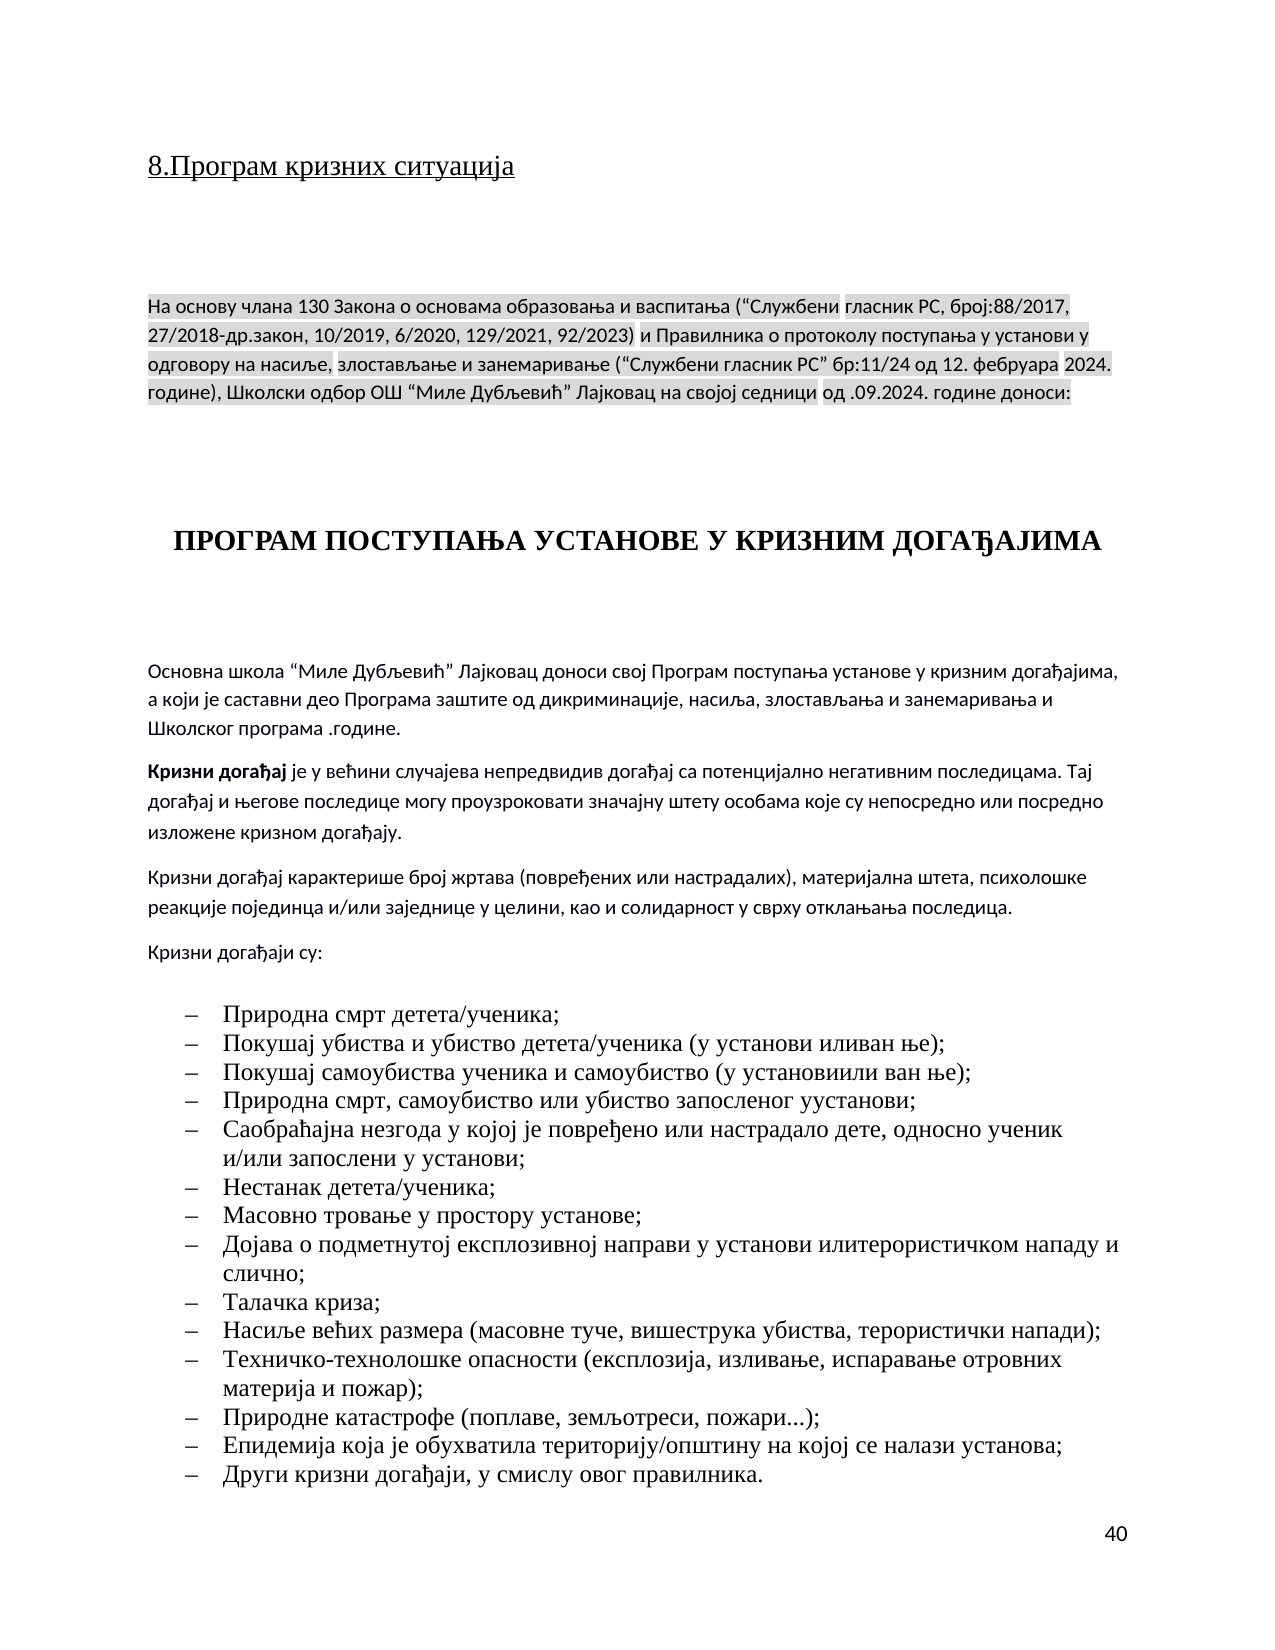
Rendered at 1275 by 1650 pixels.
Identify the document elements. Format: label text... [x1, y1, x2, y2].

list Нестанак детета/ученика; [185, 1172, 1127, 1200]
text Кризни догађај карактерише број жртава (повређених или настрадалих), материјална штета, психолошке реакције појединца и/или заједнице у целини, као и солидарност у сврху отклањања последица. [148, 864, 1127, 920]
list Техничко-технолошке опасности (експлозија, изливање, испаравање отровних материја и пожар); [185, 1344, 1127, 1402]
list Покушај самоубиства ученика и самоубиство (у установиили ван ње); [185, 1057, 1127, 1085]
title ПРОГРАМ ПОСТУПАЊА УСТАНОВЕ У КРИЗНИМ ДОГАЂАЈИМА [148, 523, 1127, 557]
list Епидемија која је обухватила територију/општину на којој се налази установа; [185, 1430, 1127, 1459]
text На основу члана 130 Закона о основама образовања и васпитања (“Службени гласник РС, број:88/2017, 27/2018-др.закон, 10/2019, 6/2020, 129/2021, 92/2023) и Правилника о протоколу поступања у установи у одговору на насиље, злостављање и занемаривање (“Службени гласник РС” бр:11/24 од 12. фебруара 2024. године), Школски одбор ОШ “Миле Дубљевић” Лајковац на својој седници од .09.2024. године доноси: [148, 293, 1127, 405]
list Природне катастрофе (поплаве, земљотреси, пожари...); [185, 1402, 1127, 1430]
list Природна смрт, самоубиство или убиство запосленог уустанови; [185, 1085, 1127, 1114]
list Покушај убиства и убиство детета/ученика (у установи иливан ње); [185, 1028, 1127, 1057]
list Талачка криза; [185, 1287, 1127, 1315]
list Масовно тровање у простору установе; [185, 1200, 1127, 1229]
list Други кризни догађаји, у смислу овог правилника. [185, 1459, 1127, 1488]
text Кризни догађај је у већини случајева непредвидив догађај са потенцијално негативним последицама. Taj догађај и његове последице могу проузроковати значајну штету особама које су непосредно или посредно изложене кризном догађају. [148, 758, 1127, 844]
text Основна школа “Миле Дубљевић” Лајковац доноси свој Програм поступања установе у кризним догађајима, а који је саставни део Програма заштите од дикриминације, насиља, злостављања и занемаривања и Школског програма .године. [148, 658, 1127, 741]
list Природна смрт детета/ученика; [185, 999, 1127, 1028]
list Саобраћајна незгода у којој је повређено или настрадало дете, односно ученик и/или запослени у установи; [185, 1114, 1127, 1172]
text 8.Програм кризних ситуација [148, 148, 1127, 181]
text Кризни догађаји су: [148, 939, 1127, 965]
list Насиље већих размера (масовне туче, вишеструка убиства, терористички напади); [185, 1315, 1127, 1344]
list Дојава о подметнутој експлозивној направи у установи илитерористичком нападу и слично; [185, 1229, 1127, 1287]
